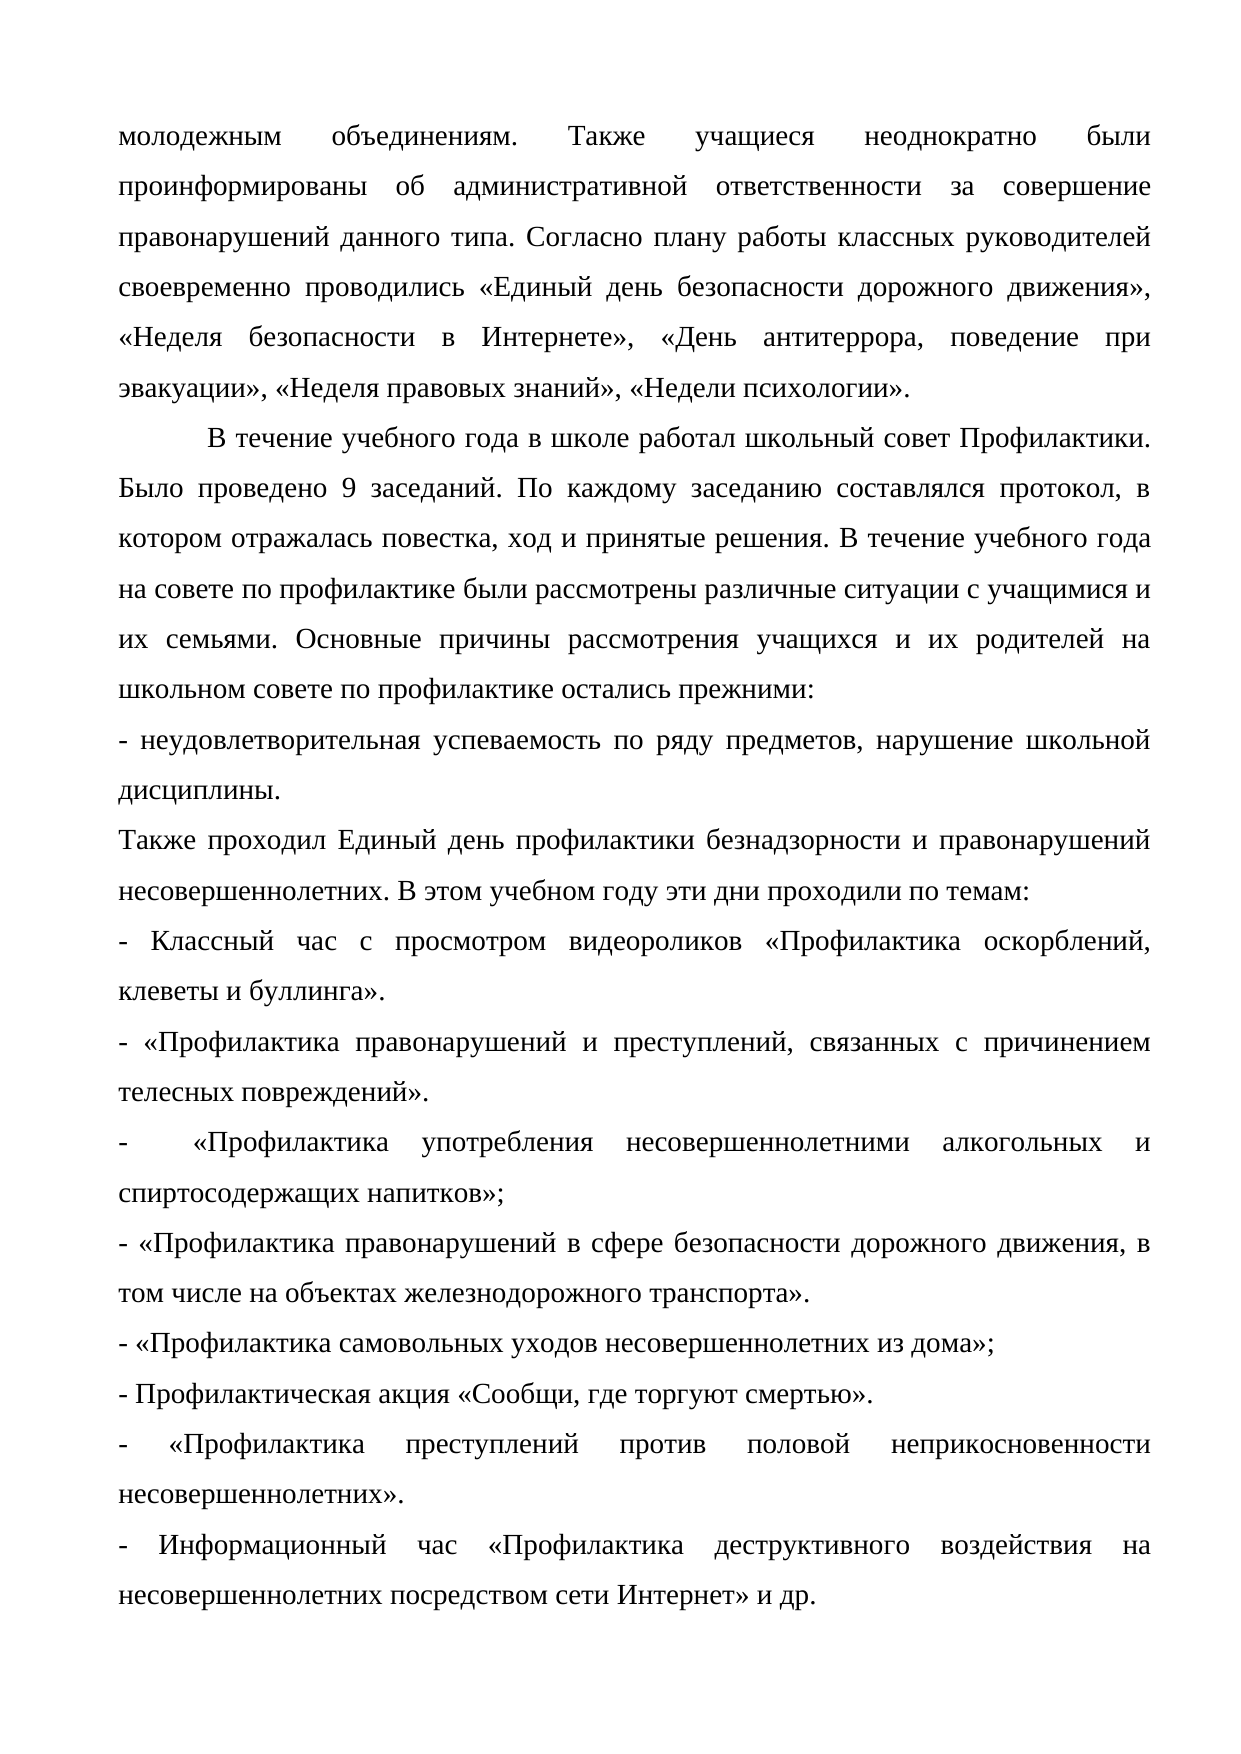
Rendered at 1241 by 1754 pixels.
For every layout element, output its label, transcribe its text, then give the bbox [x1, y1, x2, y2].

text - «Профилактика правонарушений и преступлений, связанных с причинением телесных повреждений». [118, 1024, 1152, 1108]
text - «Профилактика употребления несовершеннолетними алкогольных и спиртосодержащих напитков»; [118, 1124, 1152, 1208]
text В течение учебного года в школе работал школьный совет Профилактики. Было проведено 9 заседаний. По каждому заседанию составлялся протокол, в котором отражалась повестка, ход и принятые решения. В течение учебного года на совете по профилактике были рассмотрены различные ситуации с учащимися и их семьями. Основные причины рассмотрения учащихся и их родителей на школьном совете по профилактике остались прежними: [118, 420, 1152, 705]
text - «Профилактика самовольных уходов несовершеннолетних из дома»; [118, 1326, 1152, 1359]
text - неудовлетворительная успеваемость по ряду предметов, нарушение школьной дисциплины. [118, 722, 1152, 806]
text - «Профилактика преступлений против половой неприкосновенности несовершеннолетних». [118, 1426, 1152, 1510]
text - «Профилактика правонарушений в сфере безопасности дорожного движения, в том числе на объектах железнодорожного транспорта». [118, 1225, 1152, 1309]
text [118, 118, 1152, 403]
text - Классный час с просмотром видеороликов «Профилактика оскорблений, клеветы и буллинга». [118, 923, 1152, 1007]
text Также проходил Единый день профилактики безнадзорности и правонарушений несовершеннолетних. В этом учебном году эти дни проходили по темам: [118, 822, 1152, 906]
text - Информационный час «Профилактика деструктивного воздействия на несовершеннолетних посредством сети Интернет» и др. [118, 1527, 1152, 1611]
text - Профилактическая акция «Сообщи, где торгуют смертью». [118, 1376, 1152, 1409]
